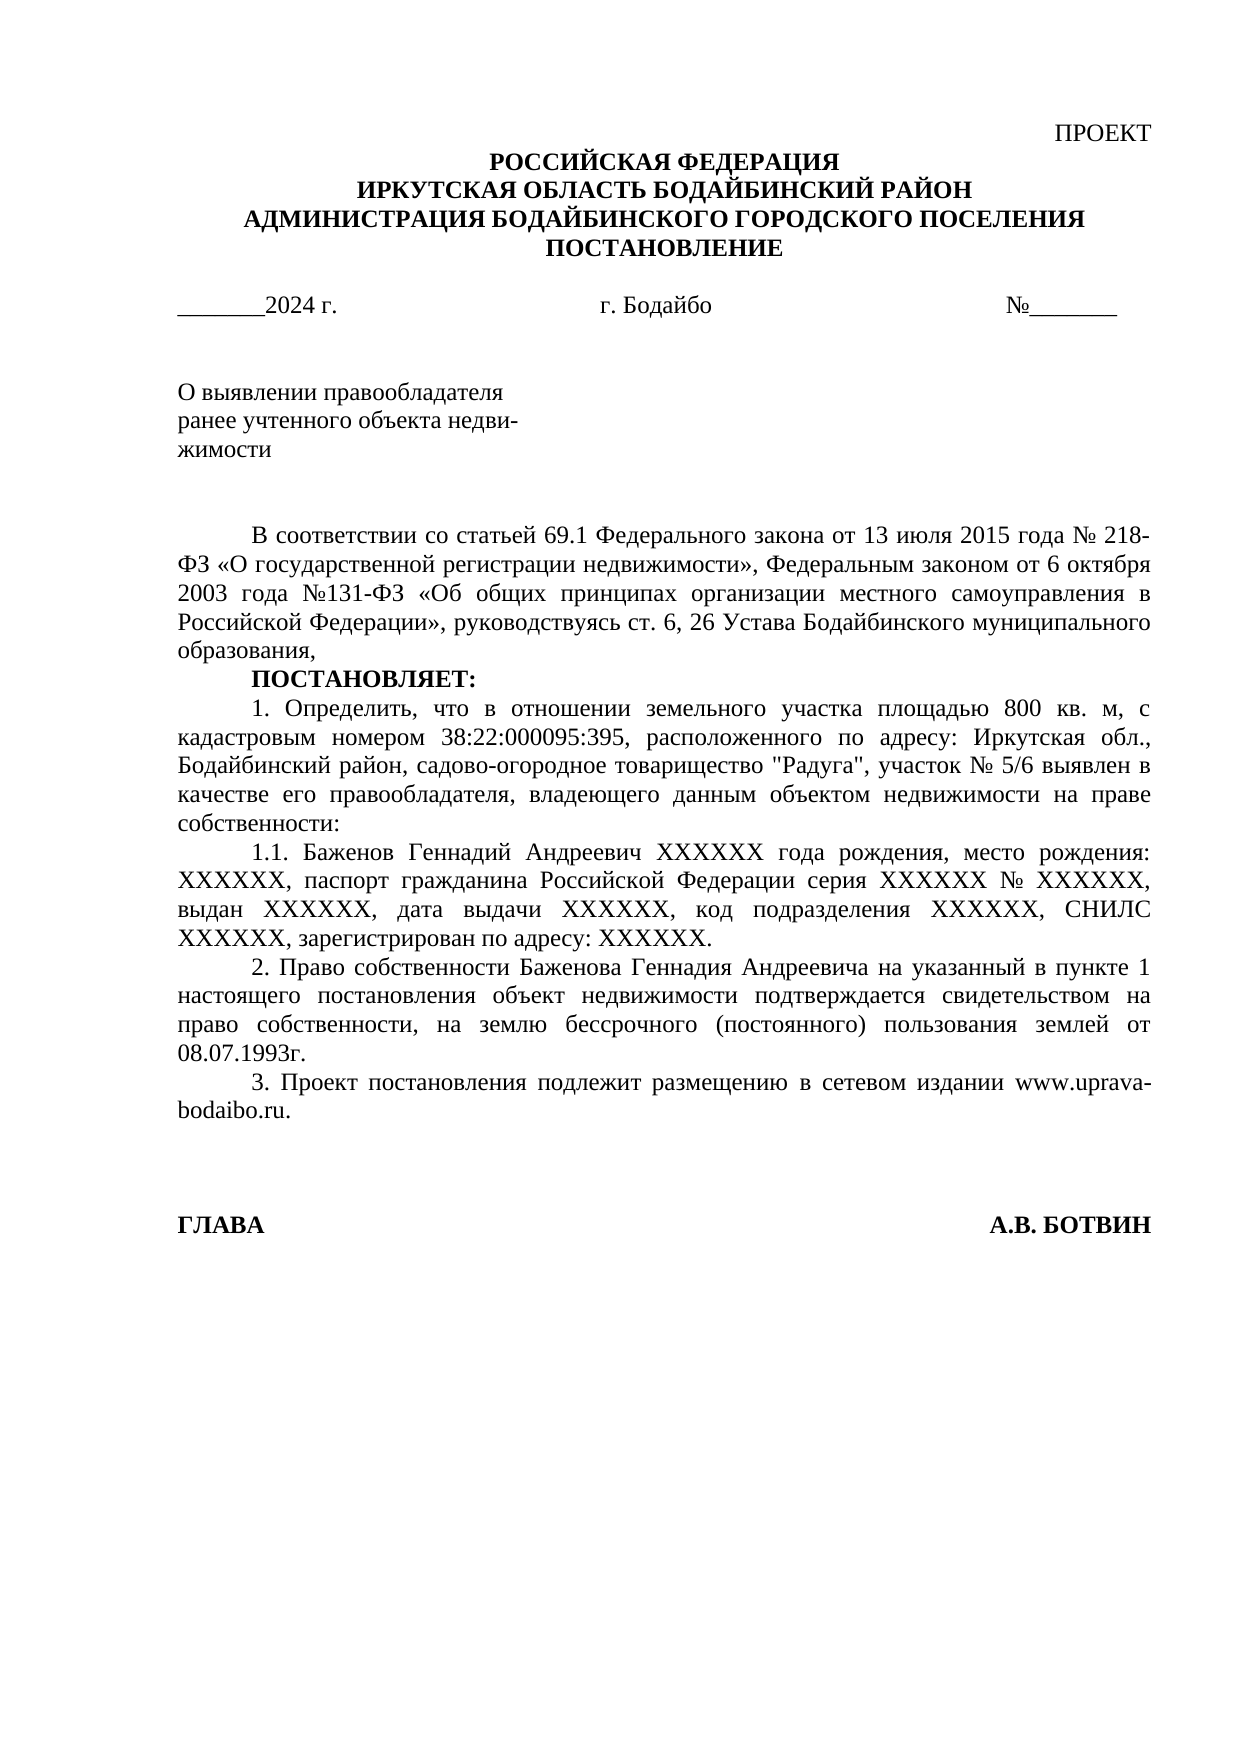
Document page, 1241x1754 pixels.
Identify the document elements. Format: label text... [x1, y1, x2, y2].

text ГЛАВА А.В. БОТВИН [177, 1211, 1152, 1239]
text 3. Проект постановления подлежит размещению в сетевом издании www.uprava-bodaibo.ru. [177, 1067, 1152, 1124]
text _______2024 г. г. Бодайбо №_______ [177, 291, 1152, 319]
text ПОСТАНОВЛЕНИЕ [177, 233, 1152, 262]
text 2. Право собственности Баженова Геннадия Андреевича на указанный в пункте 1 настоящего постановления объект недвижимости подтверждается свидетельством на право собственности, на землю бессрочного (постоянного) пользования землей от 08.07.1993г. [177, 952, 1152, 1067]
text В соответствии со статьей 69.1 Федерального закона от 13 июля 2015 года № 218-ФЗ «О государственной регистрации недвижимости», Федеральным законом от 6 октября 2003 года №131-ФЗ «Об общих принципах организации местного самоуправления в Российской Федерации», руководствуясь ст. 6, 26 Устава Бодайбинского муниципального образования, [177, 521, 1152, 664]
text ПОСТАНОВЛЯЕТ: [177, 664, 1152, 693]
text 1.1. Баженов Геннадий Андреевич ХХХХХХ года рождения, место рождения: ХХХХХХ, паспорт гражданина Российской Федерации серия ХХХХХХ № ХХХХХХ, выдан ХХХХХХ, дата выдачи ХХХХХХ, код подразделения ХХХХХХ, СНИЛС ХХХХХХ, зарегистрирован по адресу: ХХХХХХ. [177, 837, 1152, 952]
text ИРКУТСКАЯ ОБЛАСТЬ БОДАЙБИНСКИЙ РАЙОН [177, 176, 1152, 204]
text ПРОЕКТ [177, 118, 1152, 147]
text 1. Определить, что в отношении земельного участка площадью 800 кв. м, с кадастровым номером 38:22:000095:395, расположенного по адресу: Иркутская обл., Бодайбинский район, садово-огородное товарищество "Радуга", участок № 5/6 выявлен в качестве его правообладателя, владеющего данным объектом недвижимости на праве собственности: [177, 693, 1152, 837]
text ранее учтенного объекта недви- [177, 406, 1152, 434]
text АДМИНИСТРАЦИЯ БОДАЙБИНСКОГО ГОРОДСКОГО ПОСЕЛЕНИЯ [177, 204, 1152, 233]
text жимости [177, 434, 1152, 463]
text О выявлении правообладателя [177, 377, 1152, 406]
text РОССИЙСКАЯ ФЕДЕРАЦИЯ [177, 147, 1152, 176]
